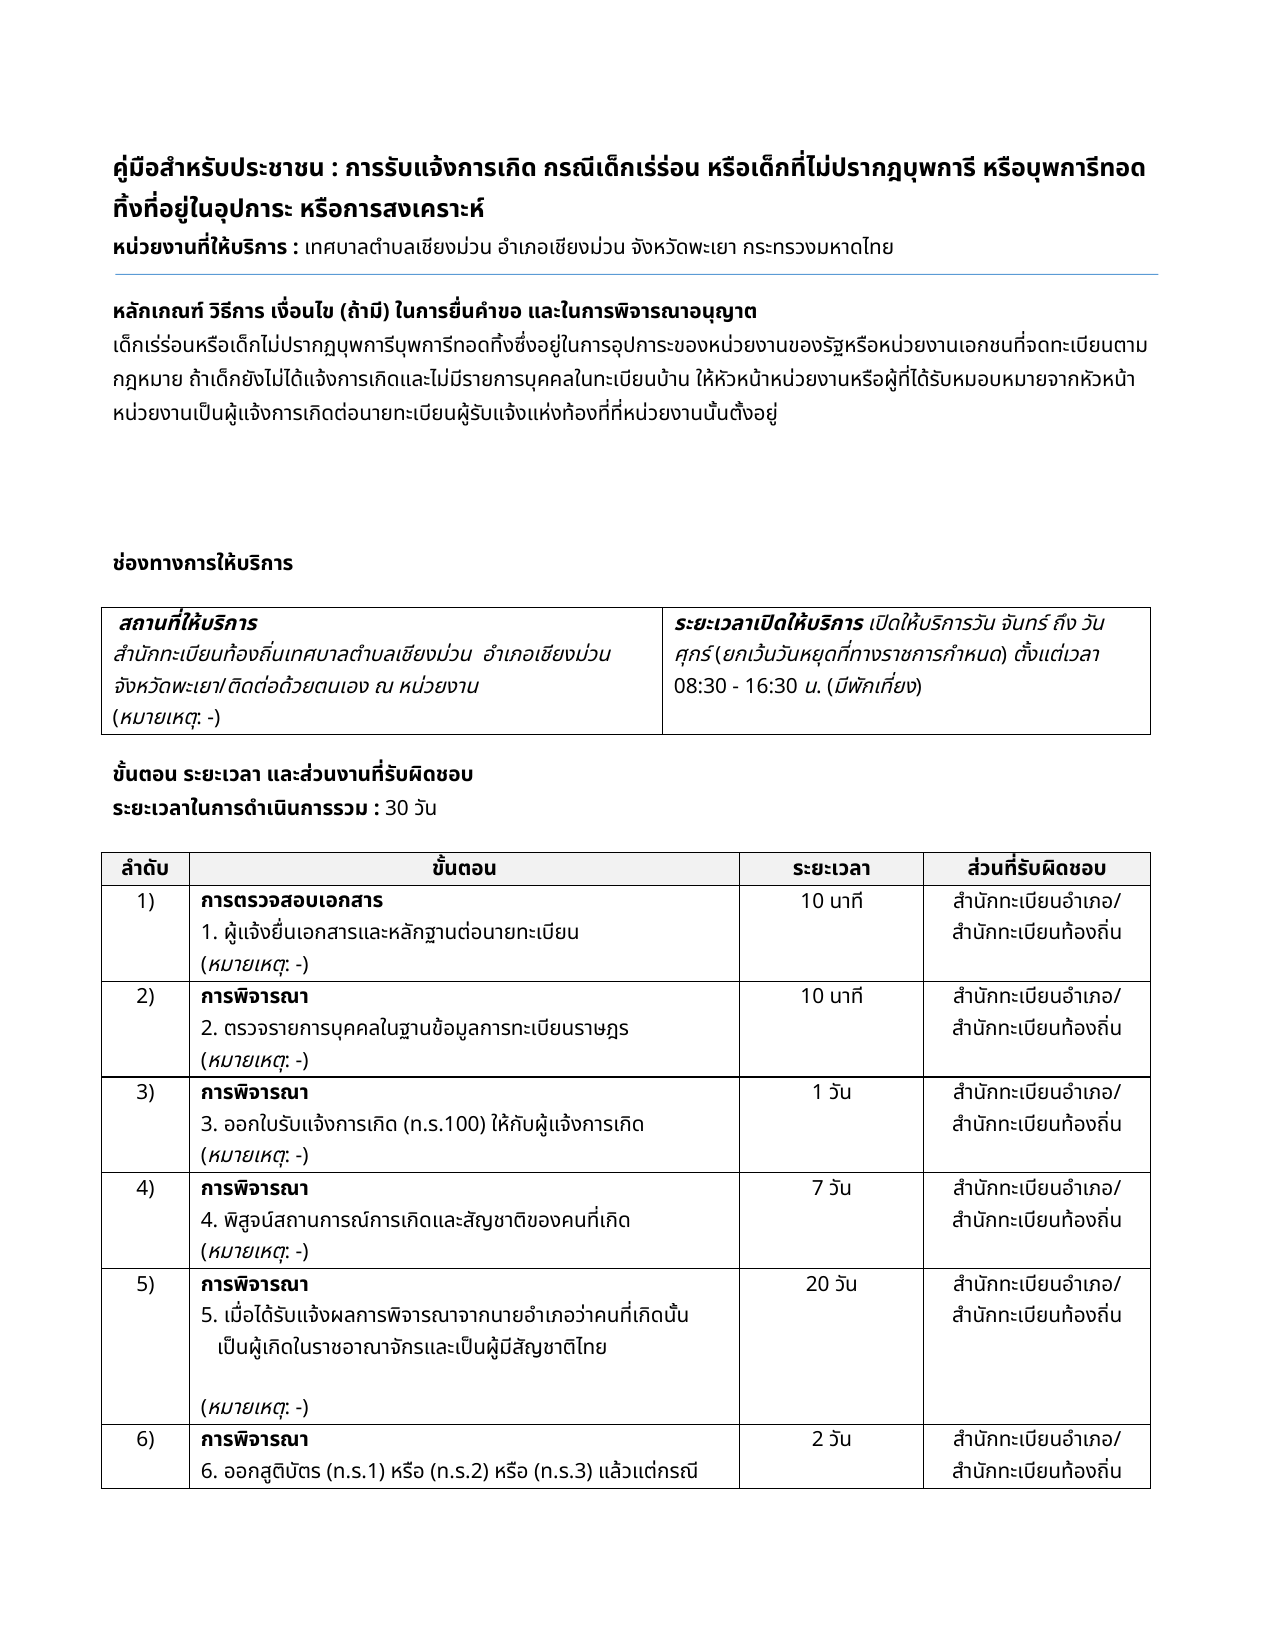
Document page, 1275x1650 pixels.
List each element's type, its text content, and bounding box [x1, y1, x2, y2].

table_cell สำนักทะเบียนอำเภอ/สำนักทะเบียนท้องถิ่น [924, 1425, 1150, 1488]
table_cell สำนักทะเบียนอำเภอ/สำนักทะเบียนท้องถิ่น [924, 982, 1150, 1076]
text ช่องทางการให้บริการ [112, 548, 1162, 580]
table_cell การตรวจสอบเอกสาร 1. ผู้แจ้งยื่นเอกสารและหลักฐานต่อนายทะเบียน (หมายเหตุ: -) [190, 886, 739, 981]
text ขั้นตอน ระยะเวลา และส่วนงานที่รับผิดชอบ [112, 759, 1162, 791]
table_cell 2) [102, 982, 189, 1076]
table_cell การพิจารณา 3. ออกใบรับแจ้งการเกิด (ท.ร.100) ให้กับผู้แจ้งการเกิด (หมายเหตุ: -) [190, 1078, 739, 1172]
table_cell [190, 1425, 739, 1488]
table_cell สำนักทะเบียนอำเภอ/สำนักทะเบียนท้องถิ่น [924, 1269, 1150, 1423]
table_cell 5) [102, 1269, 189, 1423]
table_header สถานที่ให้บริการ สำนักทะเบียนท้องถิ่นเทศบาลตำบลเชียงม่วน อำเภอเชียงม่วน จังหวัดพะเยา/ติดต่อด้วยตนเอง ณ หน่วยงาน (หมายเหตุ: -) [102, 608, 662, 734]
table_cell 1) [102, 886, 189, 981]
table_header ขั้นตอน [190, 853, 739, 885]
table_cell การพิจารณา 2. ตรวจรายการบุคคลในฐานข้อมูลการทะเบียนราษฎร (หมายเหตุ: -) [190, 982, 739, 1076]
table_cell 1 วัน [740, 1078, 923, 1172]
text หลักเกณฑ์ วิธีการ เงื่อนไข (ถ้ามี) ในการยื่นคำขอ และในการพิจารณาอนุญาต [112, 297, 1162, 328]
text หน่วยงานที่ให้บริการ : เทศบาลตำบลเชียงม่วน อำเภอเชียงม่วน จังหวัดพะเยา กระทรวงมหาดไทย [112, 232, 1162, 263]
text คู่มือสำหรับประชาชน : การรับแจ้งการเกิด กรณีเด็กเร่ร่อน หรือเด็กที่ไม่ปรากฎบุพการี หรือบุพการีทอดทิ้งที่อยู่ในอุปการะ หรือการสงเคราะห์ [112, 150, 1162, 229]
table_header ระยะเวลาเปิดให้บริการ เปิดให้บริการวัน จันทร์ ถึง วันศุกร์ (ยกเว้นวันหยุดที่ทางราชการกำหนด) ตั้งแต่เวลา 08:30 - 16:30 น. (มีพักเที่ยง) [663, 608, 1150, 734]
table_cell 6) [102, 1425, 189, 1488]
table_header ลำดับ [102, 853, 189, 885]
table_cell 20 วัน [740, 1269, 923, 1423]
table_cell 4) [102, 1173, 189, 1268]
table_cell การพิจารณา 4. พิสูจน์สถานการณ์การเกิดและสัญชาติของคนที่เกิด (หมายเหตุ: -) [190, 1173, 739, 1268]
table_cell 2 วัน [740, 1425, 923, 1488]
table_cell 7 วัน [740, 1173, 923, 1268]
table_cell 10 นาที [740, 886, 923, 981]
table_cell 3) [102, 1078, 189, 1172]
table_header ส่วนที่รับผิดชอบ [924, 853, 1150, 885]
text เด็กเร่ร่อนหรือเด็กไม่ปรากฏบุพการีบุพการีทอดทิ้งซึ่งอยู่ในการอุปการะของหน่วยงานของรัฐหรือหน่วยงานเอกชนที่จดทะเบียนตามกฎหมาย ถ้าเด็กยังไม่ได้แจ้งการเกิดและไม่มีรายการบุคคลในทะเบียนบ้าน ให้หัวหน้าหน่วยงานหรือผู้ที่ได้รับหมอบหมายจากหัวหน้าหน่วยงานเป็นผู้แจ้งการเกิดต่อนายทะเบียนผู้รับแจ้งแห่งท้องที่ที่หน่วยงานนั้นตั้งอยู่ [112, 331, 1162, 522]
table_cell สำนักทะเบียนอำเภอ/สำนักทะเบียนท้องถิ่น [924, 1078, 1150, 1172]
table_header ระยะเวลา [740, 853, 923, 885]
table_cell สำนักทะเบียนอำเภอ/สำนักทะเบียนท้องถิ่น [924, 1173, 1150, 1268]
text ระยะเวลาในการดำเนินการรวม : 30 วัน [112, 793, 1162, 825]
table_cell การพิจารณา 5. เมื่อได้รับแจ้งผลการพิจารณาจากนายอำเภอว่าคนที่เกิดนั้น เป็นผู้เกิดในราชอาณาจักรและเป็นผู้มีสัญชาติไทย (หมายเหตุ: -) [190, 1269, 739, 1423]
table_cell 10 นาที [740, 982, 923, 1076]
table_cell สำนักทะเบียนอำเภอ/สำนักทะเบียนท้องถิ่น [924, 886, 1150, 981]
